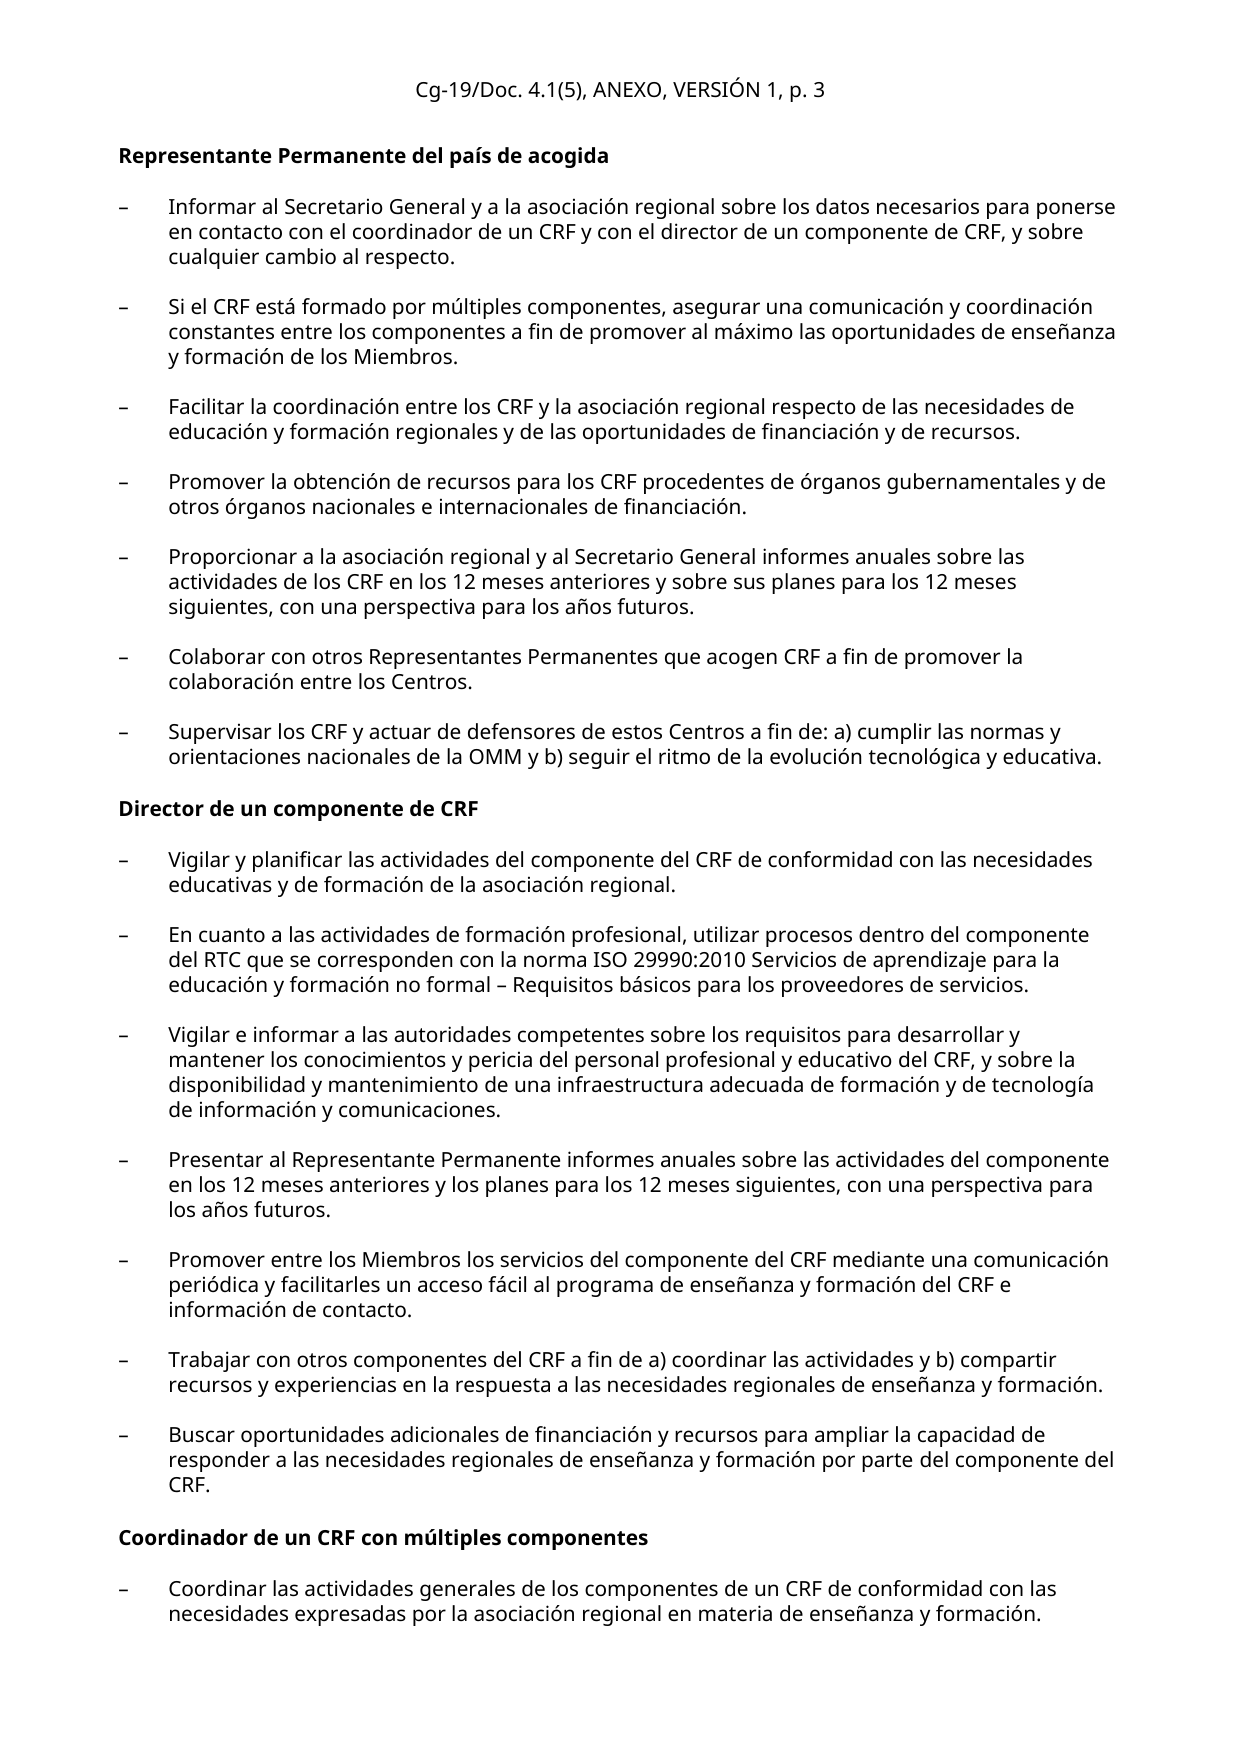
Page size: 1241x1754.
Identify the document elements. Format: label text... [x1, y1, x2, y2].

text – Presentar al Representante Permanente informes anuales sobre las actividades del componente en los 12 meses anteriores y los planes para los 12 meses siguientes, con una perspectiva para los años futuros. [118, 1148, 1122, 1223]
text – Vigilar e informar a las autoridades competentes sobre los requisitos para desarrollar y mantener los conocimientos y pericia del personal profesional y educativo del CRF, y sobre la disponibilidad y mantenimiento de una infraestructura adecuada de formación y de tecnología de información y comunicaciones. [118, 1023, 1122, 1123]
text – Facilitar la coordinación entre los CRF y la asociación regional respecto de las necesidades de educación y formación regionales y de las oportunidades de financiación y de recursos. [118, 394, 1122, 444]
text Coordinador de un CRF con múltiples componentes [118, 1523, 1122, 1551]
text – Buscar oportunidades adicionales de financiación y recursos para ampliar la capacidad de responder a las necesidades regionales de enseñanza y formación por parte del componente del CRF. [118, 1423, 1122, 1498]
text – Coordinar las actividades generales de los componentes de un CRF de conformidad con las necesidades expresadas por la asociación regional en materia de enseñanza y formación. [118, 1576, 1122, 1626]
text – Vigilar y planificar las actividades del componente del CRF de conformidad con las necesidades educativas y de formación de la asociación regional. [118, 848, 1122, 898]
text – Promover entre los Miembros los servicios del componente del CRF mediante una comunicación periódica y facilitarles un acceso fácil al programa de enseñanza y formación del CRF e información de contacto. [118, 1248, 1122, 1323]
text – En cuanto a las actividades de formación profesional, utilizar procesos dentro del componente del RTC que se corresponden con la norma ISO 29990:2010 Servicios de aprendizaje para la educación y formación no formal – Requisitos básicos para los proveedores de servicios. [118, 923, 1122, 998]
text – Informar al Secretario General y a la asociación regional sobre los datos necesarios para ponerse en contacto con el coordinador de un CRF y con el director de un componente de CRF, y sobre cualquier cambio al respecto. [118, 194, 1122, 269]
text – Colaborar con otros Representantes Permanentes que acogen CRF a fin de promover la colaboración entre los Centros. [118, 644, 1122, 694]
text – Supervisar los CRF y actuar de defensores de estos Centros a fin de: a) cumplir las normas y orientaciones nacionales de la OMM y b) seguir el ritmo de la evolución tecnológica y educativa. [118, 719, 1122, 769]
text – Si el CRF está formado por múltiples componentes, asegurar una comunicación y coordinación constantes entre los componentes a fin de promover al máximo las oportunidades de enseñanza y formación de los Miembros. [118, 294, 1122, 369]
text Representante Permanente del país de acogida [118, 141, 1122, 169]
text – Proporcionar a la asociación regional y al Secretario General informes anuales sobre las actividades de los CRF en los 12 meses anteriores y sobre sus planes para los 12 meses siguientes, con una perspectiva para los años futuros. [118, 544, 1122, 619]
text Director de un componente de CRF [118, 794, 1122, 823]
text – Promover la obtención de recursos para los CRF procedentes de órganos gubernamentales y de otros órganos nacionales e internacionales de financiación. [118, 469, 1122, 519]
text – Trabajar con otros componentes del CRF a fin de a) coordinar las actividades y b) compartir recursos y experiencias en la respuesta a las necesidades regionales de enseñanza y formación. [118, 1348, 1122, 1398]
